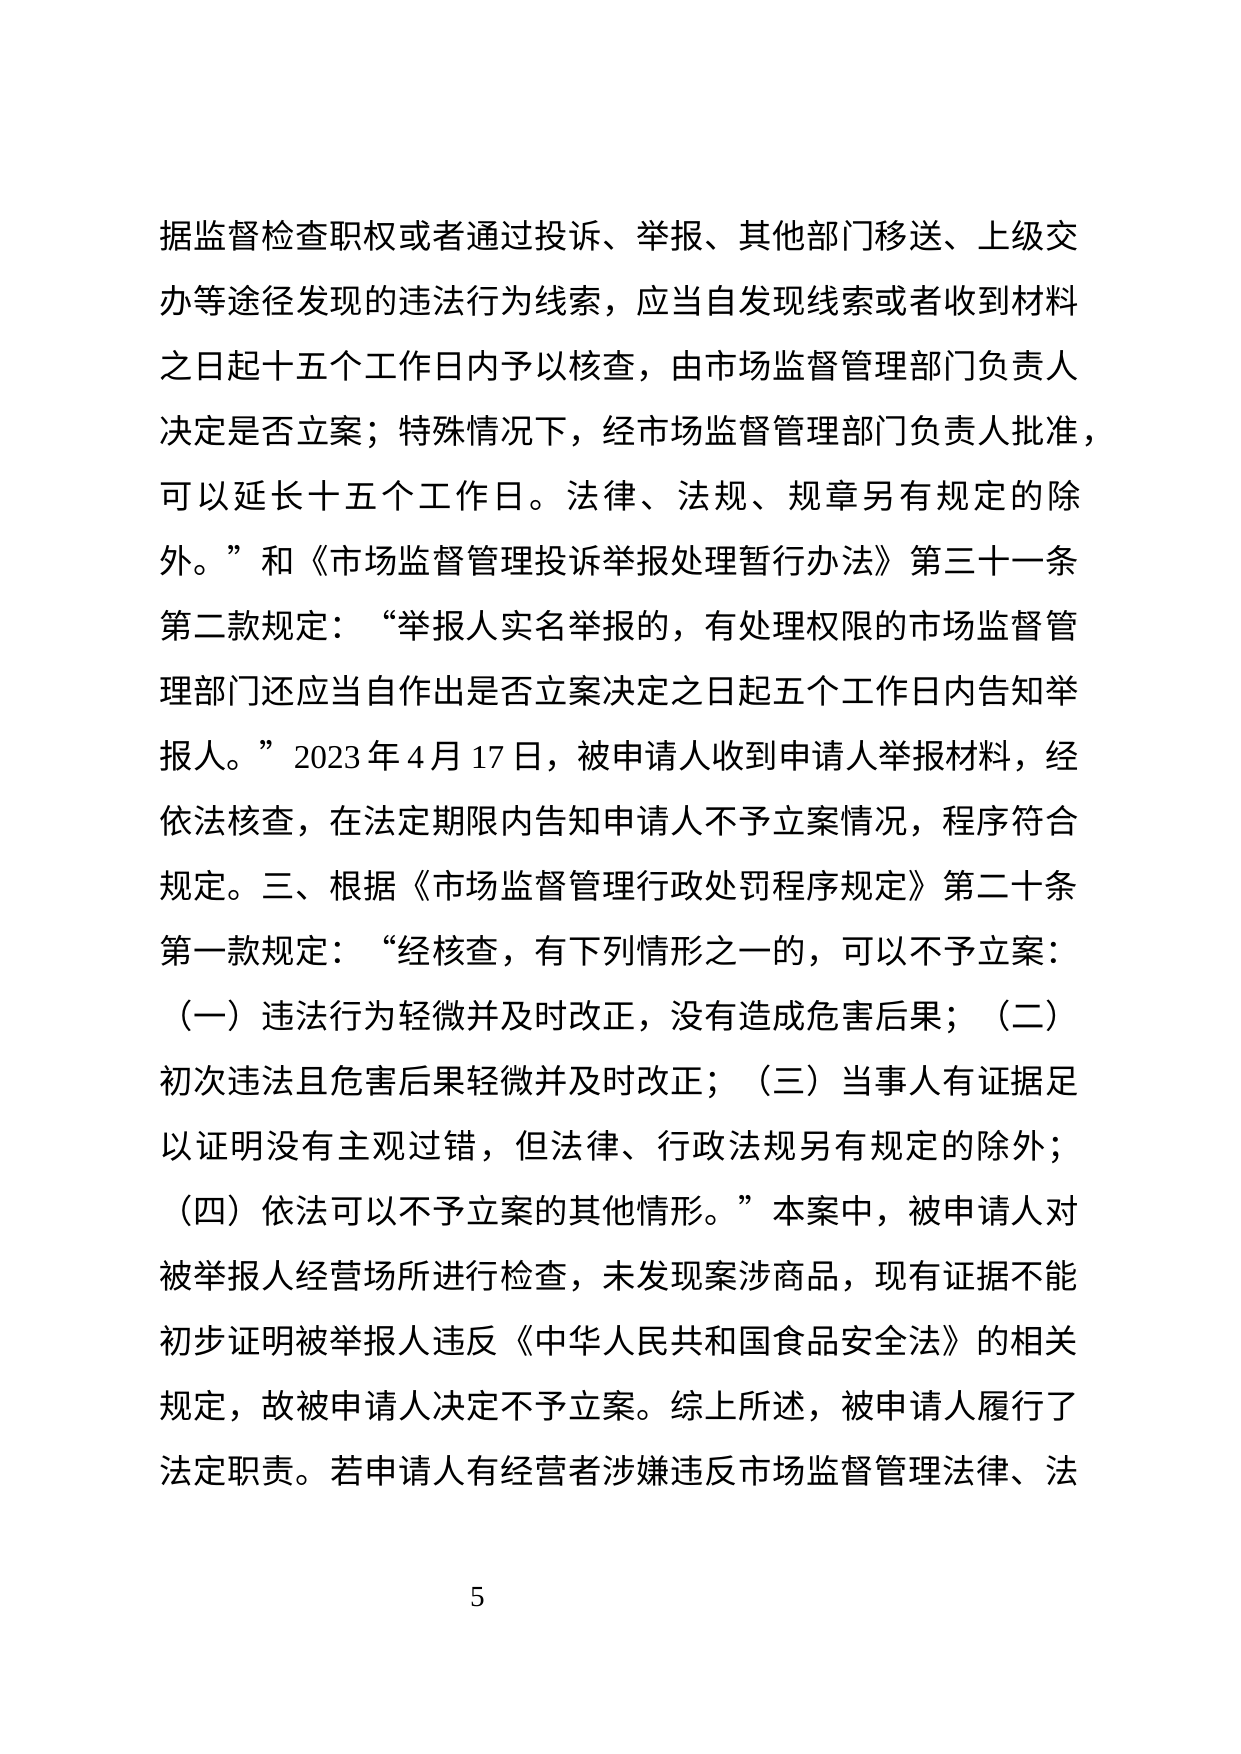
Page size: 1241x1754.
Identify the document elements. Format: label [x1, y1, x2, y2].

text [159, 202, 1081, 1502]
